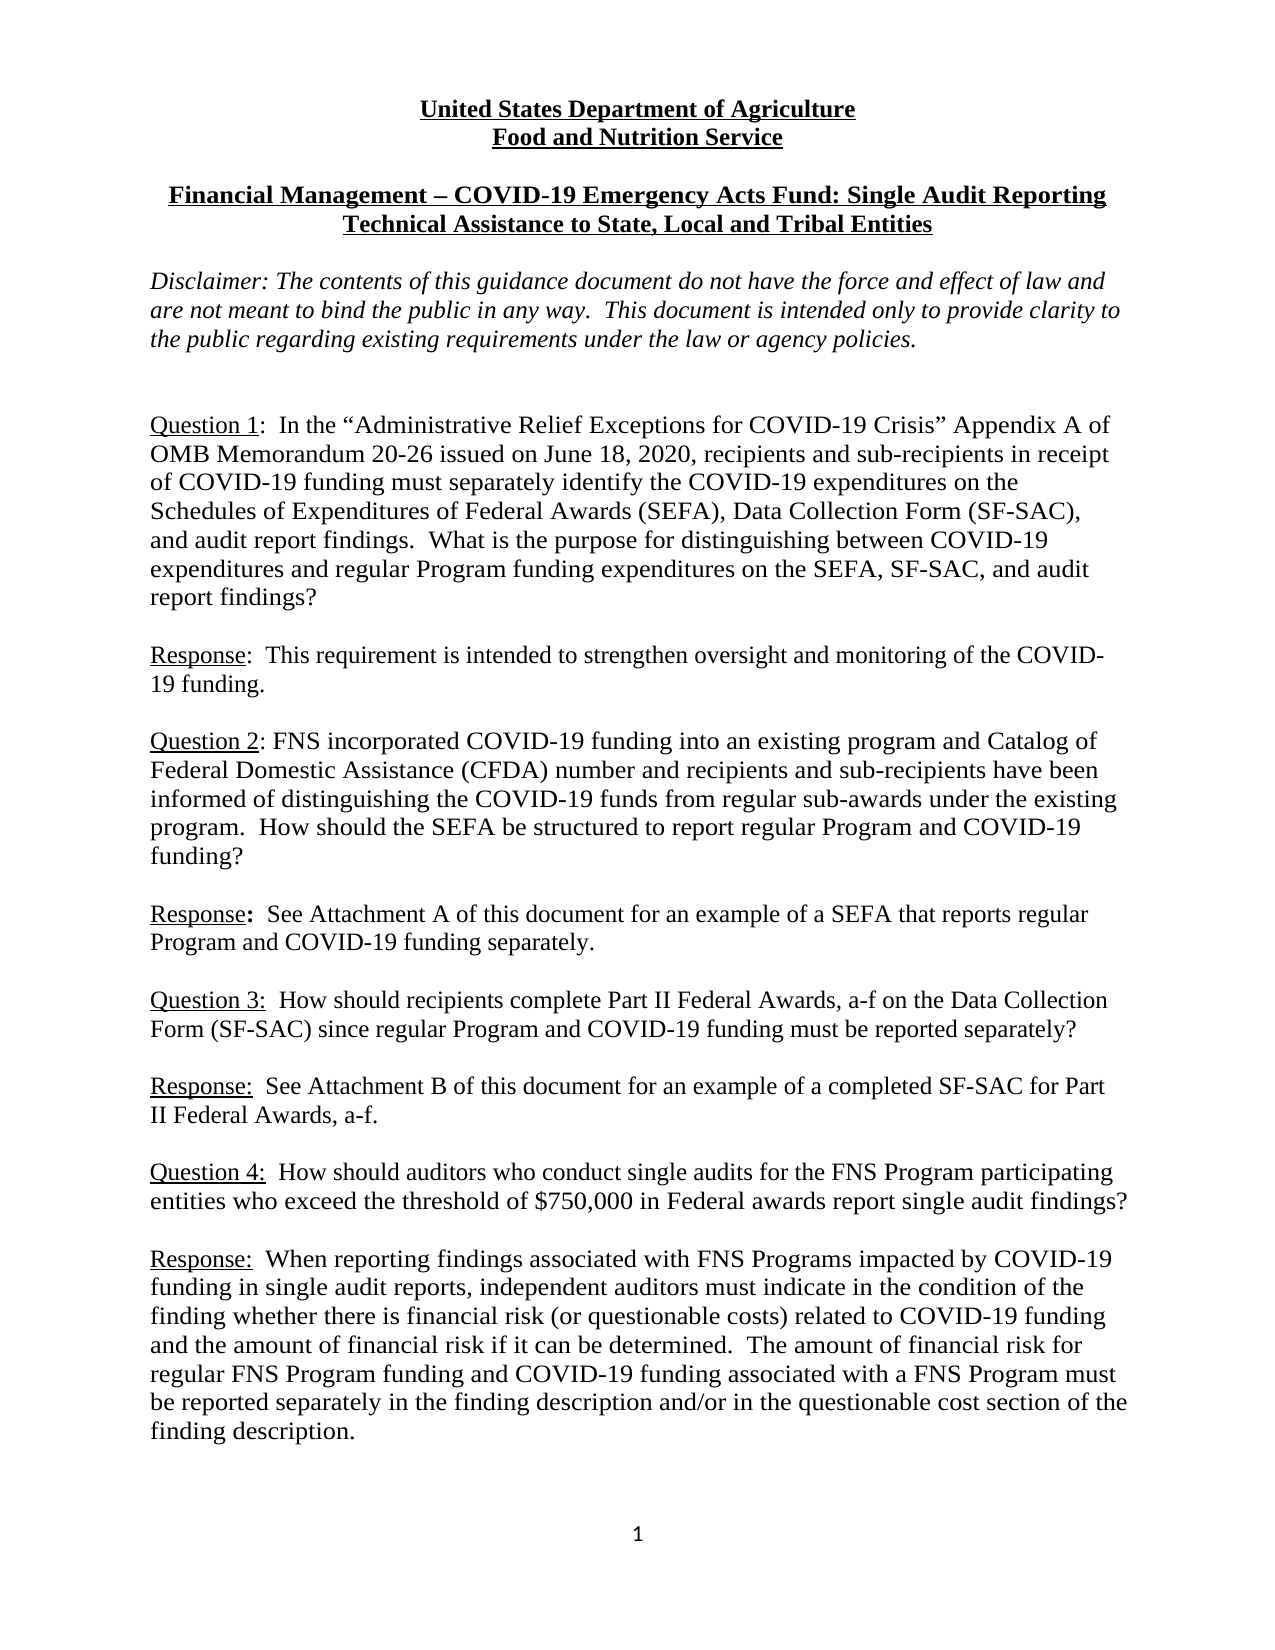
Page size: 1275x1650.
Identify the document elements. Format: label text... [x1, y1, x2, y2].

text Disclaimer: The contents of this guidance document do not have the force and effect of law and are not meant to bind the public in any way. This document is intended only to provide clarity to the public regarding existing requirements under the law or agency policies. [150, 266, 1125, 352]
text Response: When reporting findings associated with FNS Programs impacted by COVID-19 funding in single audit reports, independent auditors must indicate in the condition of the finding whether there is financial risk (or questionable costs) related to COVID-19 funding and the amount of financial risk if it can be determined. The amount of financial risk for regular FNS Program funding and COVID-19 funding associated with a FNS Program must be reported separately in the finding description and/or in the questionable cost section of the finding description. [149, 1244, 1147, 1445]
text Question 3: How should recipients complete Part II Federal Awards, a-f on the Data Collection Form (SF-SAC) since regular Program and COVID-19 funding must be reported separately? [150, 985, 1125, 1042]
text Question 4: How should auditors who conduct single audits for the FNS Program participating entities who exceed the threshold of $750,000 in Federal awards report single audit findings? [149, 1157, 1147, 1215]
text Technical Assistance to State, Local and Tribal Entities [150, 209, 1125, 237]
text Response: This requirement is intended to strengthen oversight and monitoring of the COVID-19 funding. [150, 640, 1125, 697]
text Question 1: In the “Administrative Relief Exceptions for COVID-19 Crisis” Appendix A of OMB Memorandum 20-26 issued on June 18, 2020, recipients and sub-recipients in receipt of COVID-19 funding must separately identify the COVID-19 expenditures on the Schedules of Expenditures of Federal Awards (SEFA), Data Collection Form (SF-SAC), and audit report findings. What is the purpose for distinguishing between COVID-19 expenditures and regular Program funding expenditures on the SEFA, SF-SAC, and audit report findings? [150, 410, 1125, 611]
text Response: See Attachment B of this document for an example of a completed SF-SAC for Part II Federal Awards, a-f. [150, 1071, 1125, 1129]
text Financial Management – COVID-19 Emergency Acts Fund: Single Audit Reporting [150, 180, 1125, 209]
text Food and Nutrition Service [150, 122, 1125, 151]
text United States Department of Agriculture [150, 94, 1125, 122]
text Response: See Attachment A of this document for an example of a SEFA that reports regular Program and COVID-19 funding separately. [150, 899, 1125, 956]
text Question 2: FNS incorporated COVID-19 funding into an existing program and Catalog of Federal Domestic Assistance (CFDA) number and recipients and sub-recipients have been informed of distinguishing the COVID-19 funds from regular sub-awards under the existing program. How should the SEFA be structured to report regular Program and COVID-19 funding? [150, 726, 1125, 870]
